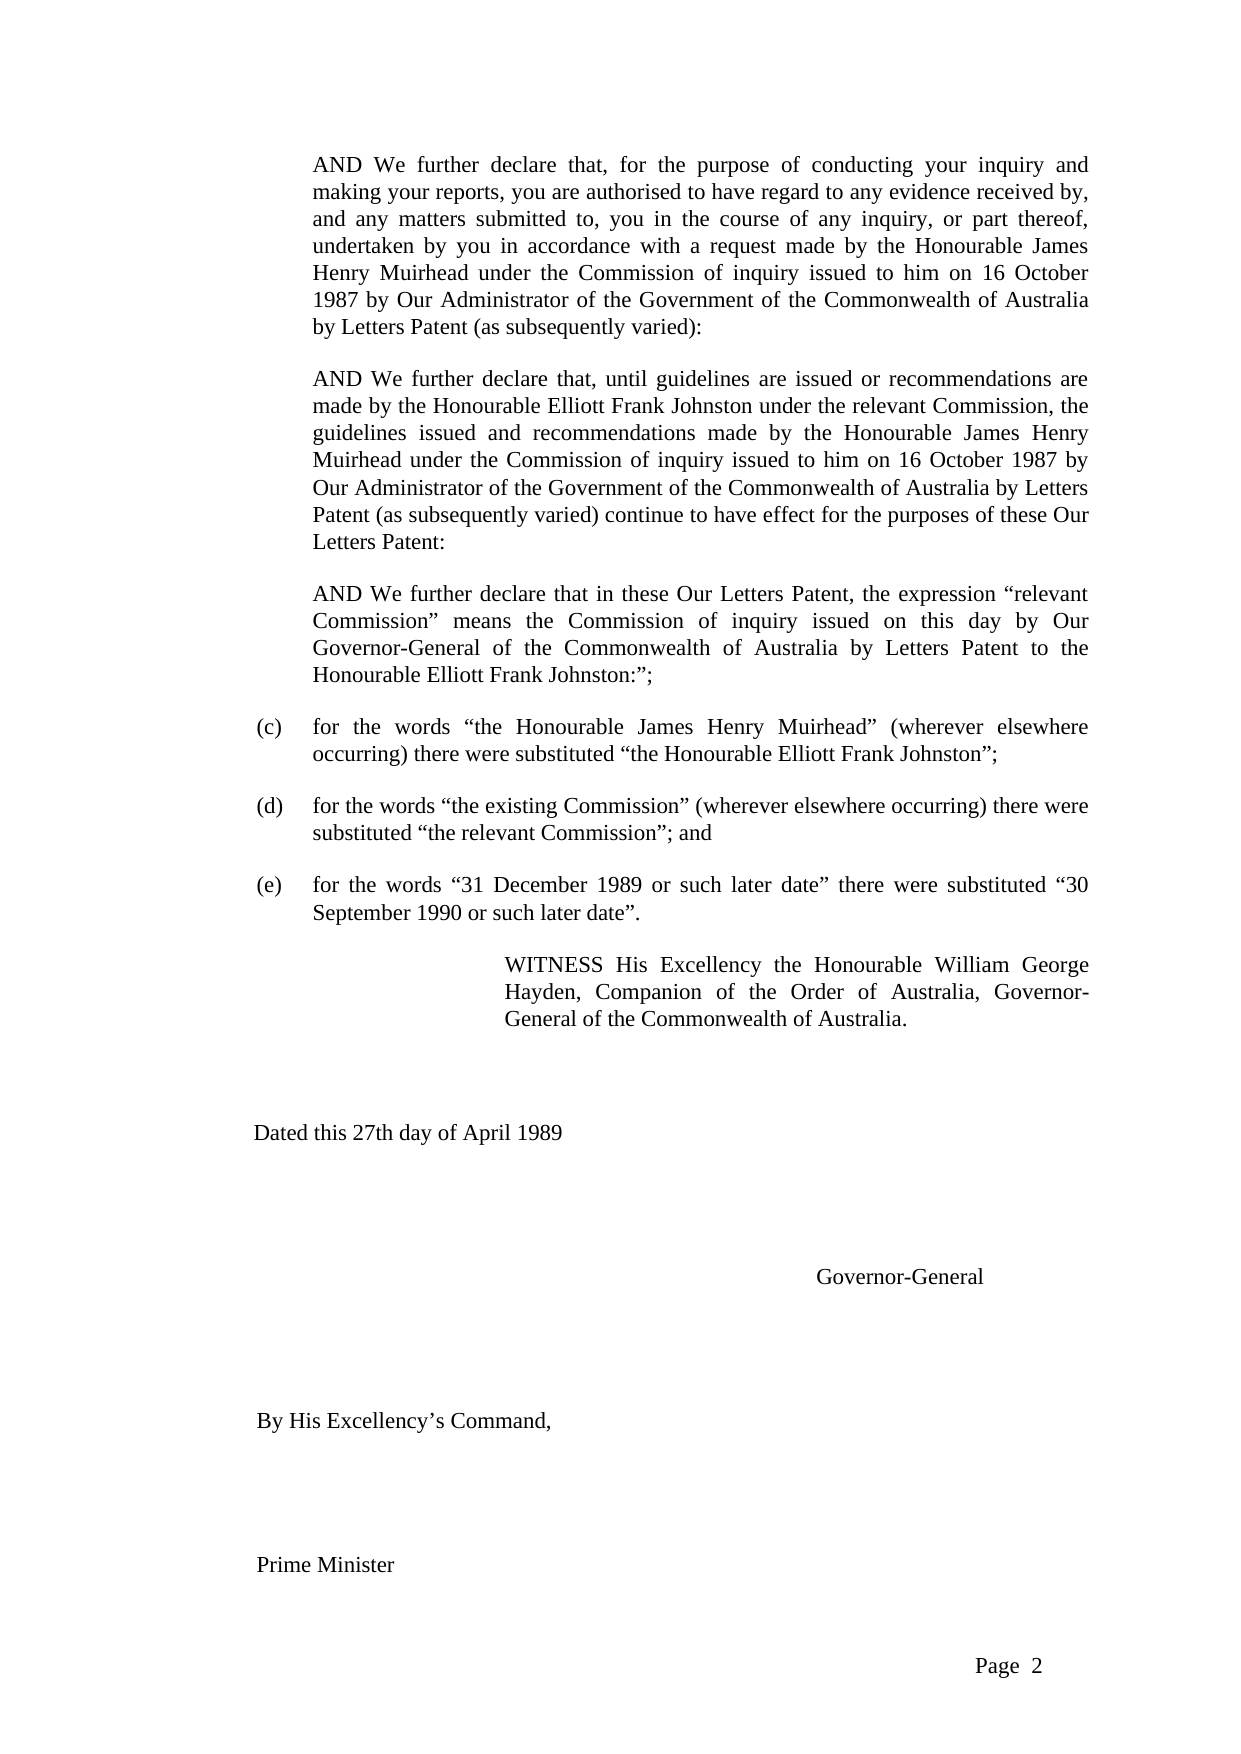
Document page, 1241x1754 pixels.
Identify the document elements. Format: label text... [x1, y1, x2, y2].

text (e) for the words “31 December 1989 or such later date” there were substituted “30 September 1990 or such later date”. [256, 871, 1090, 925]
text Prime Minister [256, 1546, 984, 1577]
text AND We further declare that, until guidelines are issued or recommendations are made by the Honourable Elliott Frank Johnston under the relevant Commission, the guidelines issued and recommendations made by the Honourable James Henry Muirhead under the Commission of inquiry issued to him on 16 October 1987 by Our Administrator of the Government of the Commonwealth of Australia by Letters Patent (as subsequently varied) continue to have effect for the purposes of these Our Letters Patent: [256, 364, 1090, 554]
text AND We further declare that, for the purpose of conducting your inquiry and making your reports, you are authorised to have regard to any evidence received by, and any matters submitted to, you in the course of any inquiry, or part thereof, undertaken by you in accordance with a request made by the Honourable James Henry Muirhead under the Commission of inquiry issued to him on 16 October 1987 by Our Administrator of the Government of the Commonwealth of Australia by Letters Patent (as subsequently varied): [256, 150, 1090, 339]
text (d) for the words “the existing Commission” (wherever elsewhere occurring) there were substituted “the relevant Commission”; and [256, 792, 1090, 846]
text WITNESS His Excellency the Honourable William George Hayden, Companion of the Order of Australia, Governor-General of the Commonwealth of Australia. [504, 950, 1090, 1031]
text AND We further declare that in these Our Letters Patent, the expression “relevant Commission” means the Commission of inquiry issued on this day by Our Governor-General of the Commonwealth of Australia by Letters Patent to the Honourable Elliott Frank Johnston:”; [256, 579, 1090, 687]
text Governor-General [256, 1258, 984, 1289]
text (c) for the words “the Honourable James Henry Muirhead” (wherever elsewhere occurring) there were substituted “the Honourable Elliott Frank Johnston”; [256, 712, 1090, 767]
text By His Excellency’s Command, [256, 1402, 984, 1433]
text Dated this 27th day of April 1989 [253, 1119, 1090, 1146]
